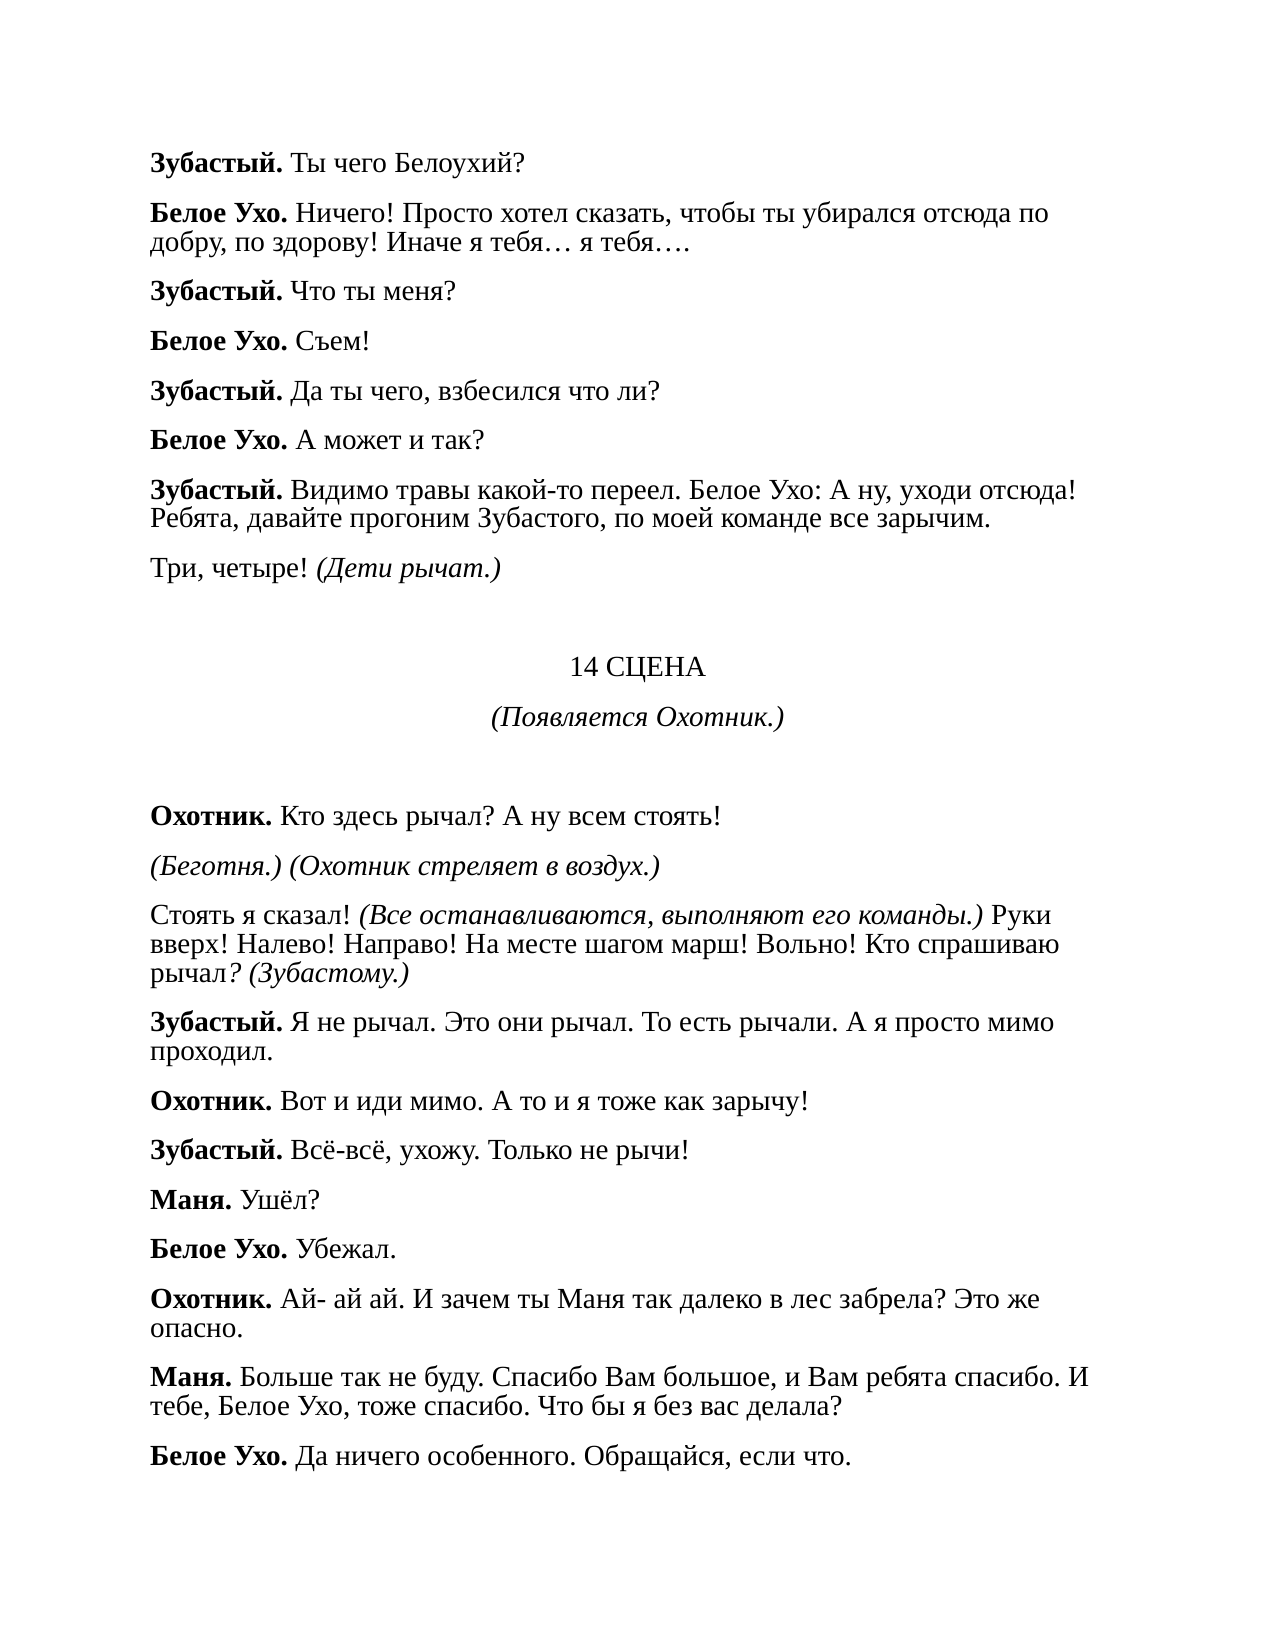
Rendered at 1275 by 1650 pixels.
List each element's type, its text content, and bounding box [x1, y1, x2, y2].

text Зубастый. Я не рычал. Это они рычал. То есть рычали. А я просто мимо проходил. [150, 1009, 1125, 1066]
text Белое Ухо. Съем! [150, 327, 1125, 356]
text 14 СЦЕНА [150, 654, 1125, 682]
text Зубастый. Что ты меня? [150, 278, 1125, 307]
text Маня. Больше так не буду. Спасибо Вам большое, и Вам ребята спасибо. И тебе, Белое Ухо, тоже спасибо. Что бы я без вас делала? [150, 1364, 1125, 1421]
text Охотник. Вот и иди мимо. А то и я тоже как зарычу! [150, 1087, 1125, 1116]
text Белое Ухо. Да ничего особенного. Обращайся, если что. [150, 1442, 1125, 1471]
text Белое Ухо. Ничего! Просто хотел сказать, чтобы ты убирался отсюда по добру, по здорову! Иначе я тебя… я тебя…. [150, 199, 1125, 257]
text Белое Ухо. Убежал. [150, 1236, 1125, 1264]
text Зубастый. Да ты чего, взбесился что ли? [150, 377, 1125, 406]
text Три, четыре! (Дети рычат.) [150, 554, 1125, 583]
text Белое Ухо. А может и так? [150, 427, 1125, 455]
text Зубастый. Видимо травы какой-то переел. Белое Ухо: А ну, уходи отсюда! Ребята, давайте прогоним Зубастого, по моей команде все зарычим. [150, 476, 1125, 534]
text Маня. Ушёл? [150, 1186, 1125, 1215]
text (Беготня.) (Охотник стреляет в воздух.) [150, 852, 1125, 881]
text (Появляется Охотник.) [150, 703, 1125, 732]
text Зубастый. Ты чего Белоухий? [150, 150, 1125, 179]
text Зубастый. Всё-всё, ухожу. Только не рычи! [150, 1137, 1125, 1165]
text Охотник. Кто здесь рычал? А ну всем стоять! [150, 802, 1125, 831]
text Стоять я сказал! (Все останавливаются, выполняют его команды.) Руки вверх! Налево! Направо! На месте шагом марш! Вольно! Кто спрашиваю рычал? (Зубастому.) [150, 902, 1125, 988]
text Охотник. Ай- ай ай. И зачем ты Маня так далеко в лес забрела? Это же опасно. [150, 1285, 1125, 1343]
